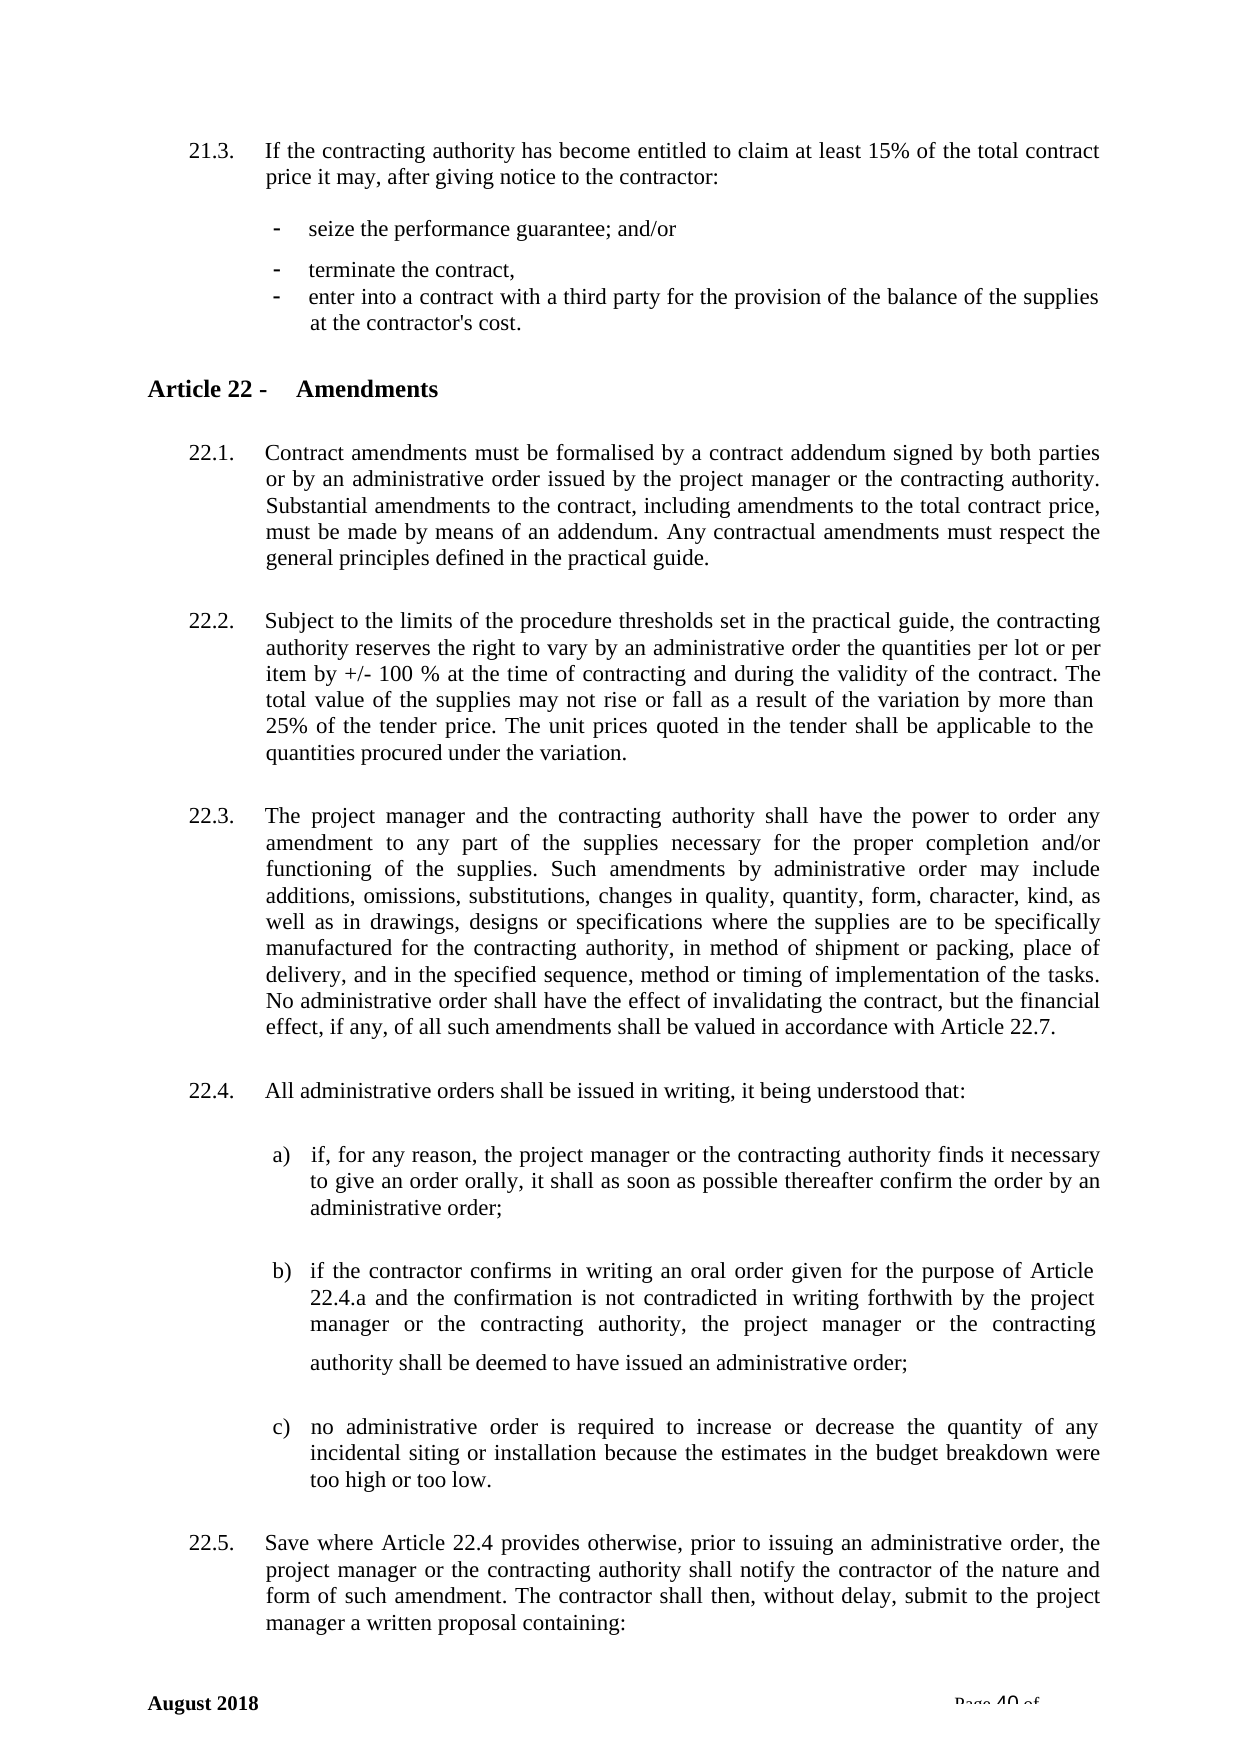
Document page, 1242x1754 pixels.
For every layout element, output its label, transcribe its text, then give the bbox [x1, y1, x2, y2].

text 21.3. If the contracting authority has become entitled to claim at least 15% of the total contract price it may, after giving notice to the contractor: [189, 137, 1100, 190]
text  enter into a contract with a third party for the provision of the balance of the supplies at the contractor's cost. [273, 283, 1099, 336]
text 25% of the tender price. The unit prices quoted in the tender shall be applicable to the quantities procured under the variation. [266, 713, 1100, 766]
text  seize the performance guarantee; and/or [273, 215, 1108, 241]
text b) if the contractor confirms in writing an oral order given for the purpose of Article [272, 1258, 1108, 1284]
text authority shall be deemed to have issued an administrative order; [310, 1349, 1108, 1376]
text 22.4. All administrative orders shall be issued in writing, it being understood that: [189, 1077, 1108, 1103]
text 22.2. Subject to the limits of the procedure thresholds set in the practical guide, the contracting authority reserves the right to vary by an administrative order the quantities per lot or per item by +/- 100 % at the time of contracting and during the validity of the contract. The total value of the supplies may not rise or fall as a result of the variation by more than [189, 608, 1101, 712]
text 22.4.a and the confirmation is not contradicted in writing forthwith by the project manager or the contracting authority, the project manager or the contracting [310, 1284, 1101, 1337]
text 22.5. Save where Article 22.4 provides otherwise, prior to issuing an administrative order, the project manager or the contracting authority shall notify the contractor of the nature and form of such amendment. The contractor shall then, without delay, submit to the project manager a written proposal containing: [189, 1529, 1100, 1635]
text Article 22 - Amendments [147, 374, 1108, 403]
text 22.3. The project manager and the contracting authority shall have the power to order any amendment to any part of the supplies necessary for the proper completion and/or functioning of the supplies. Such amendments by administrative order may include additions, omissions, substitutions, changes in quality, quantity, form, character, kind, as well as in drawings, designs or specifications where the supplies are to be specifically manufactured for the contracting authority, in method of shipment or packing, place of delivery, and in the specified sequence, method or timing of implementation of the tasks. No administrative order shall have the effect of invalidating the contract, but the financial effect, if any, of all such amendments shall be valued in accordance with Article 22.7. [189, 803, 1100, 1040]
text c) no administrative order is required to increase or decrease the quantity of any incidental siting or installation because the estimates in the budget breakdown were too high or too low. [272, 1413, 1100, 1492]
text  terminate the contract, [273, 253, 1108, 282]
text 22.1. Contract amendments must be formalised by a contract addendum signed by both parties or by an administrative order issued by the project manager or the contracting authority. Substantial amendments to the contract, including amendments to the total contract price, must be made by means of an addendum. Any contractual amendments must respect the general principles defined in the practical guide. [189, 440, 1100, 570]
text a) if, for any reason, the project manager or the contracting authority finds it necessary to give an order orally, it shall as soon as possible thereafter confirm the order by an administrative order; [272, 1141, 1101, 1220]
